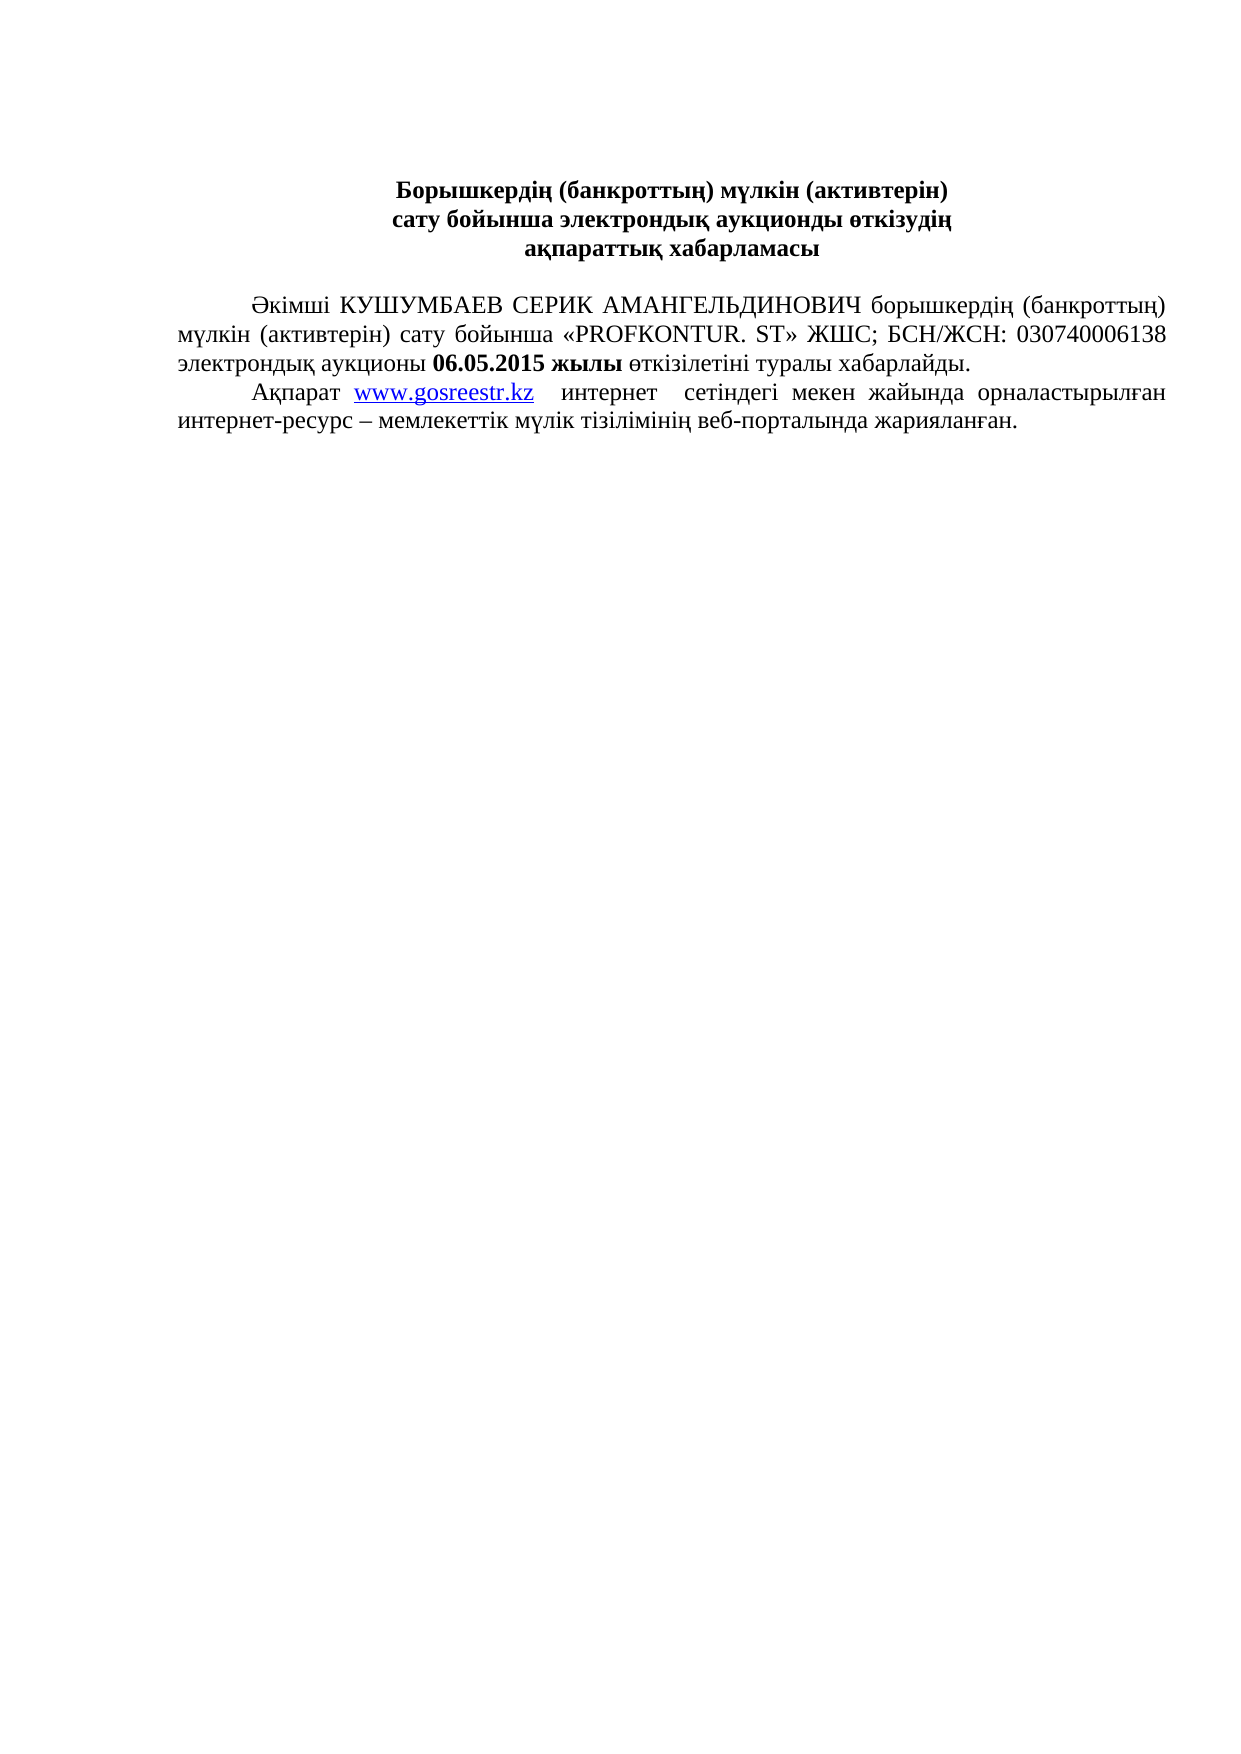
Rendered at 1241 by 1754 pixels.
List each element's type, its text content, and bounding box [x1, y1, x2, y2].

text ақпараттық хабарламасы [177, 233, 1167, 262]
text сату бойынша электрондық аукционды өткізудің [177, 204, 1167, 233]
text Борышкердің (банкроттың) мүлкін (активтерін) [177, 176, 1167, 204]
text Ақпарат www.gosreestr.kz интернет сетіндегі мекен жайында орналастырылған интернет-ресурс – мемлекеттік мүлік тізілімінің веб-порталында жарияланған. [177, 377, 1167, 434]
text Әкімші КУШУМБАЕВ СЕРИК АМАНГЕЛЬДИНОВИЧ борышкердің (банкроттың) мүлкін (активтерін) сату бойынша «PROFКОNTUR. ST» ЖШС; БСН/ЖСН: 030740006138 электрондық аукционы 06.05.2015 жылы өткізілетіні туралы хабарлайды. [177, 291, 1167, 377]
